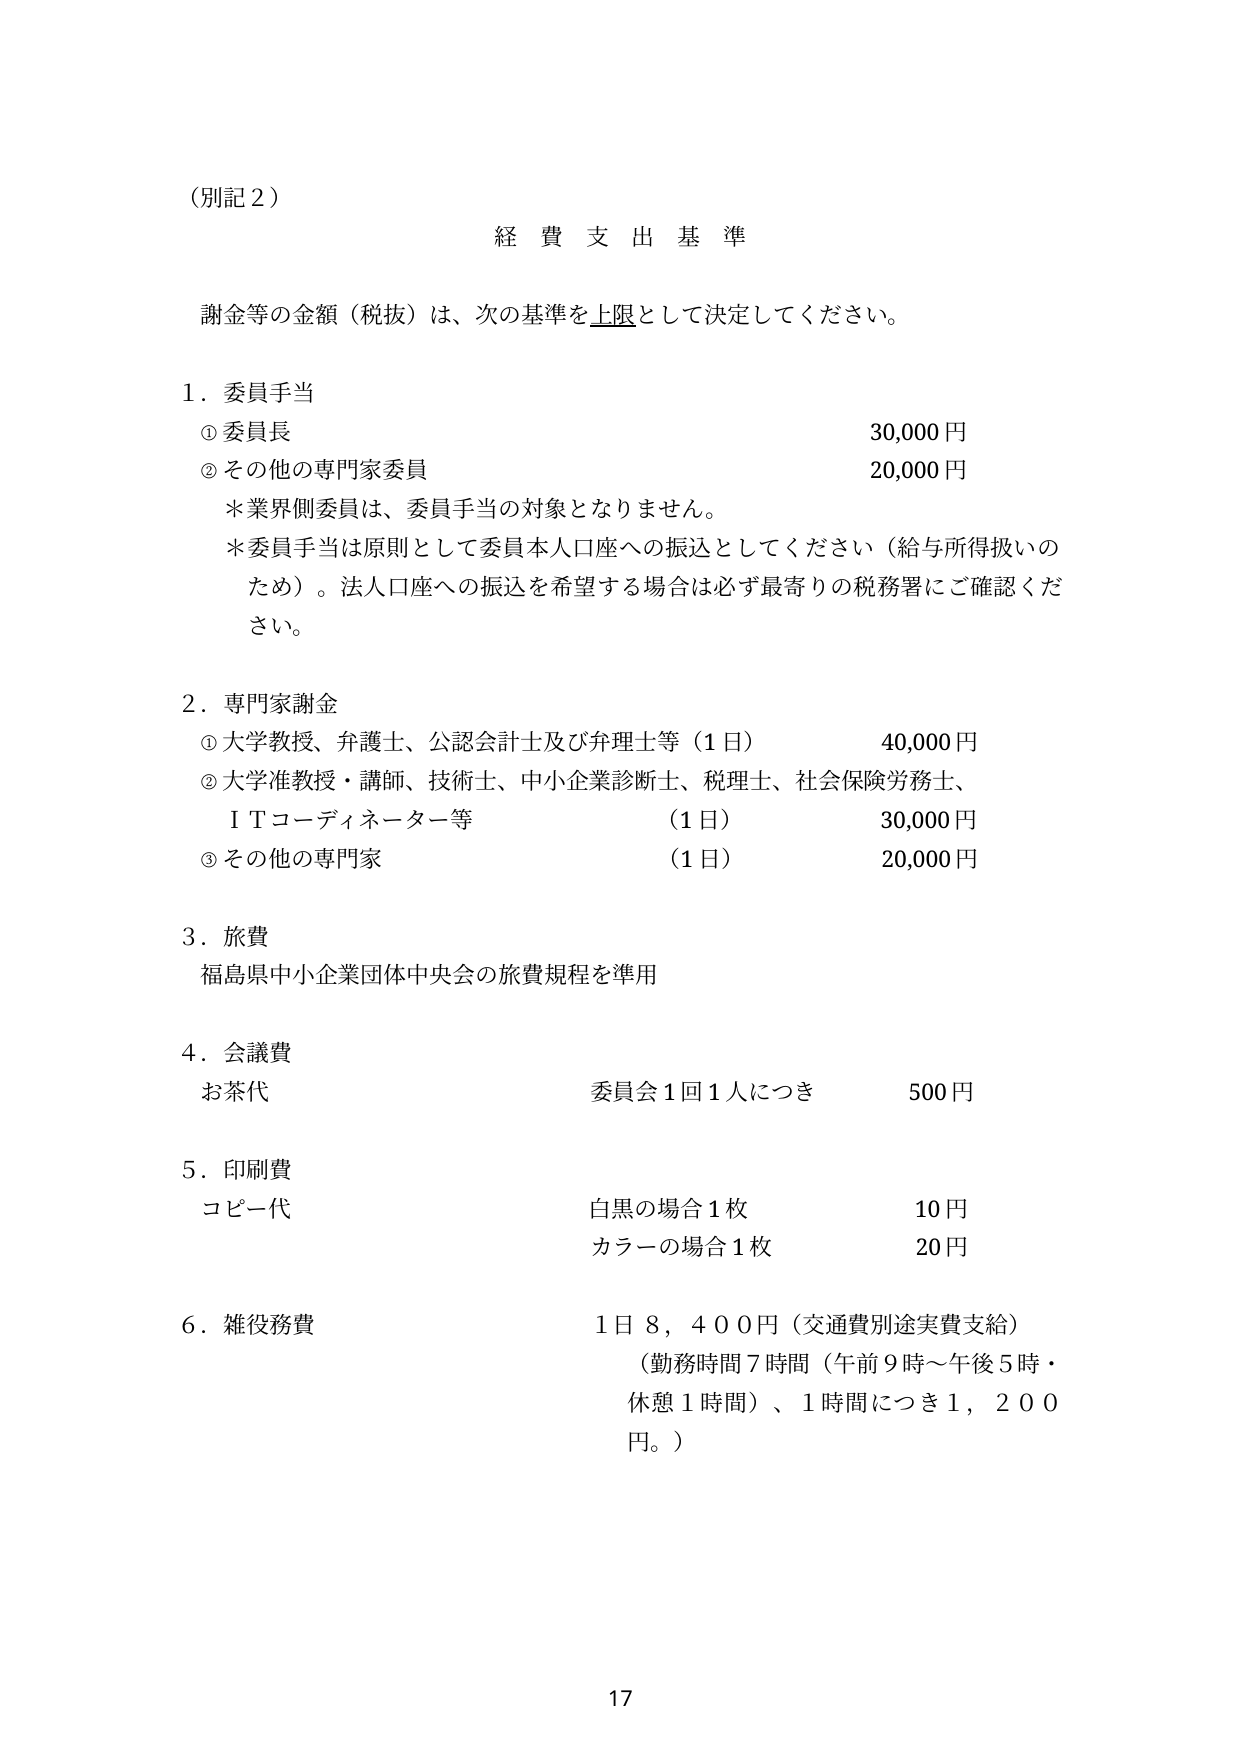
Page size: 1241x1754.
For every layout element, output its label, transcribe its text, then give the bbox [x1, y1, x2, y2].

text お茶代 委員会1回1人につき 500円 [177, 1071, 1063, 1110]
text ①委員長 30,000円 [177, 411, 1063, 449]
text ＊委員手当は原則として委員本人口座への振込としてください（給与所得扱いのため）。法人口座への振込を希望する場合は必ず最寄りの税務署にご確認ください。 [224, 563, 1063, 644]
text ＩＴコーディネーター等 （1日） 30,000円 [200, 799, 1063, 838]
text ４．会議費 [177, 1032, 1063, 1071]
text （勤務時間７時間（午前９時～午後５時・休憩１時間）、１時間につき１，２００円。） [627, 1343, 1063, 1460]
text カラーの場合1枚 20円 [177, 1227, 1063, 1266]
text 経 費 支 出 基 準 [177, 216, 1063, 255]
text ６．雑役務費 １日 ８，４００円（交通費別途実費支給） [177, 1304, 1063, 1343]
text 福島県中小企業団体中央会の旅費規程を準用 [177, 955, 1063, 993]
text ①大学教授、弁護士、公認会計士及び弁理士等（1日） 40,000円 [177, 722, 1063, 760]
text ②大学准教授・講師、技術士、中小企業診断士、税理士、社会保険労務士、 [200, 760, 1063, 799]
text （別記２） [177, 178, 1063, 216]
text ＊業界側委員は、委員手当の対象となりません。 [177, 488, 1063, 527]
text ②その他の専門家委員 20,000円 [177, 449, 1063, 488]
text ２．専門家謝金 [177, 683, 1063, 722]
text コピー代 白黒の場合1枚 10円 [177, 1188, 1063, 1227]
text ３．旅費 [177, 916, 1063, 955]
text １．委員手当 [177, 372, 1063, 411]
text ５．印刷費 [177, 1149, 1063, 1188]
text 謝金等の金額（税抜）は、次の基準を上限として決定してください。 [177, 294, 1063, 333]
text ③その他の専門家 （1日） 20,000円 [200, 838, 1063, 877]
